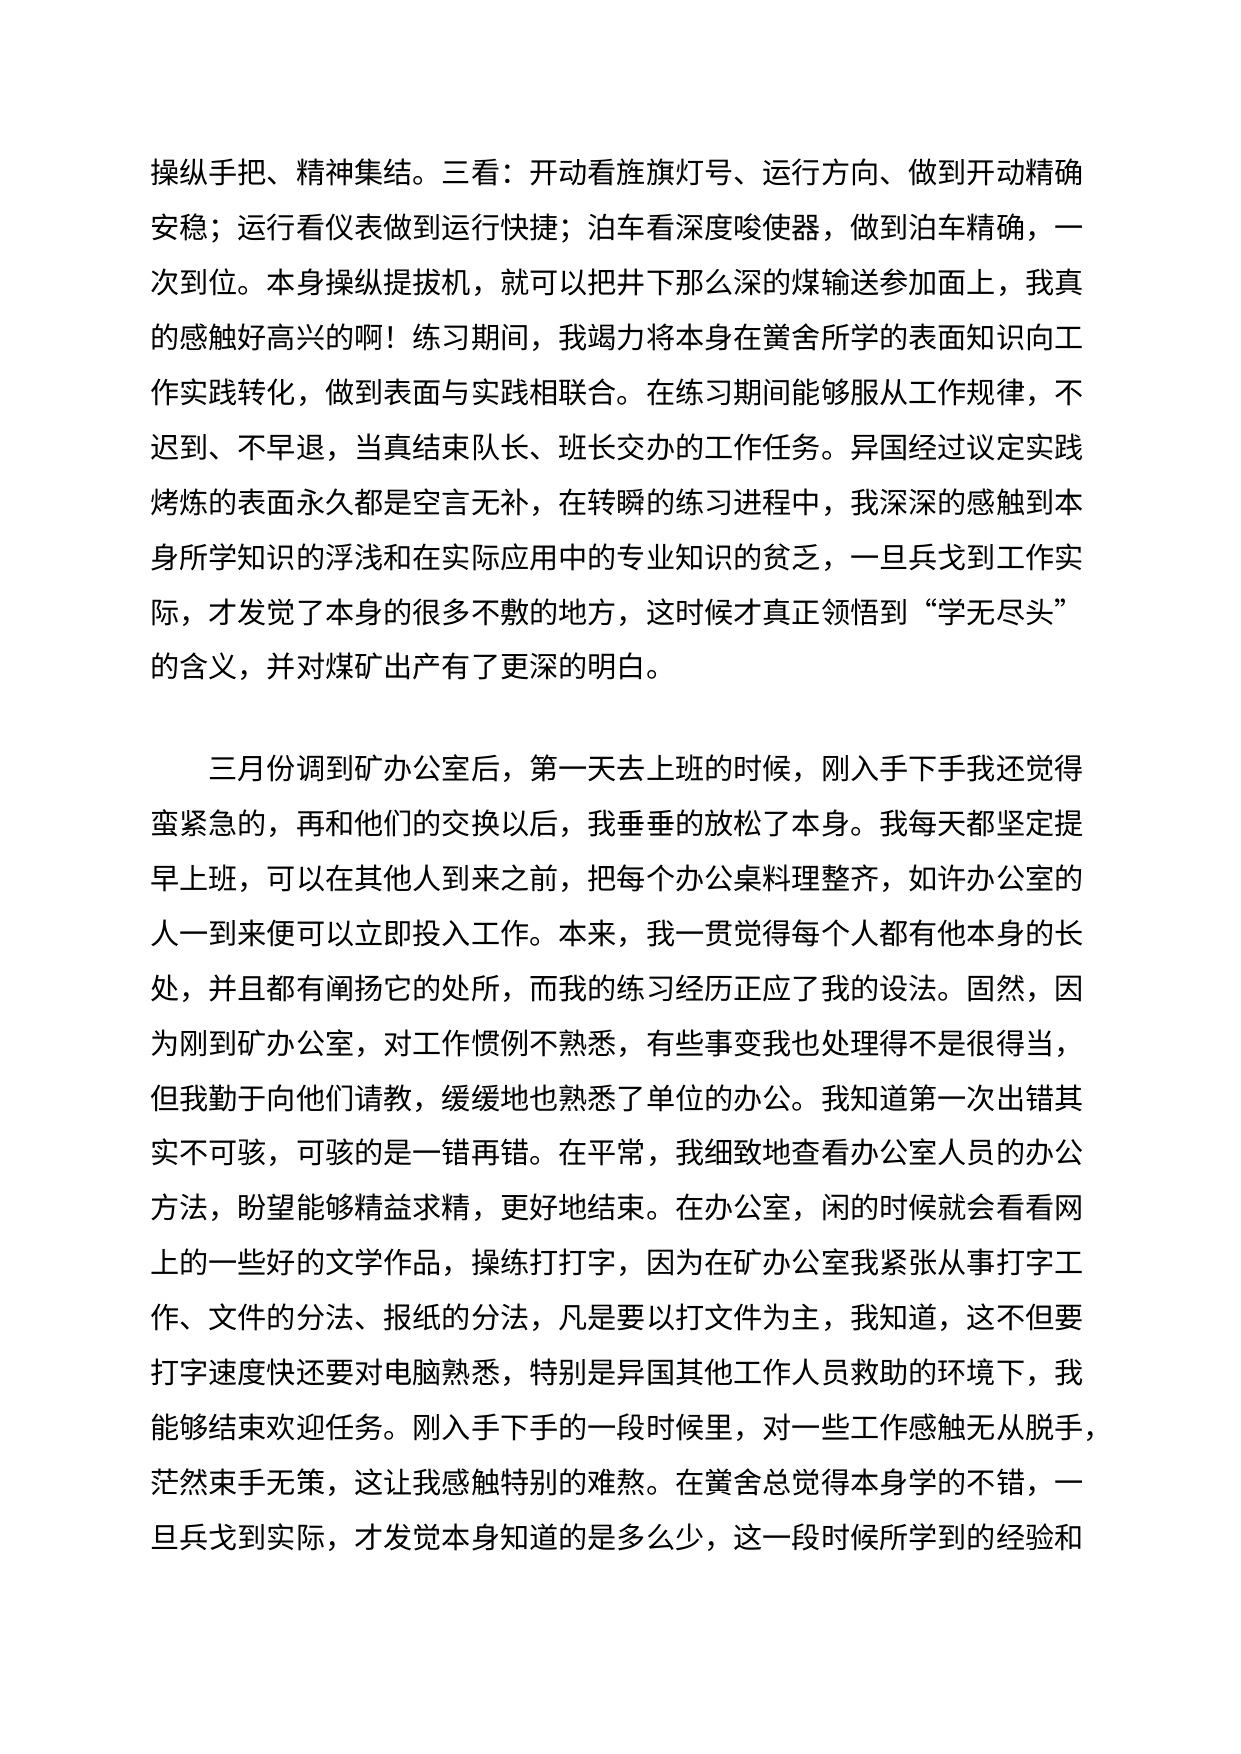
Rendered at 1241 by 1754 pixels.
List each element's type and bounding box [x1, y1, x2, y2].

text [150, 746, 1090, 1557]
text [150, 150, 1090, 686]
